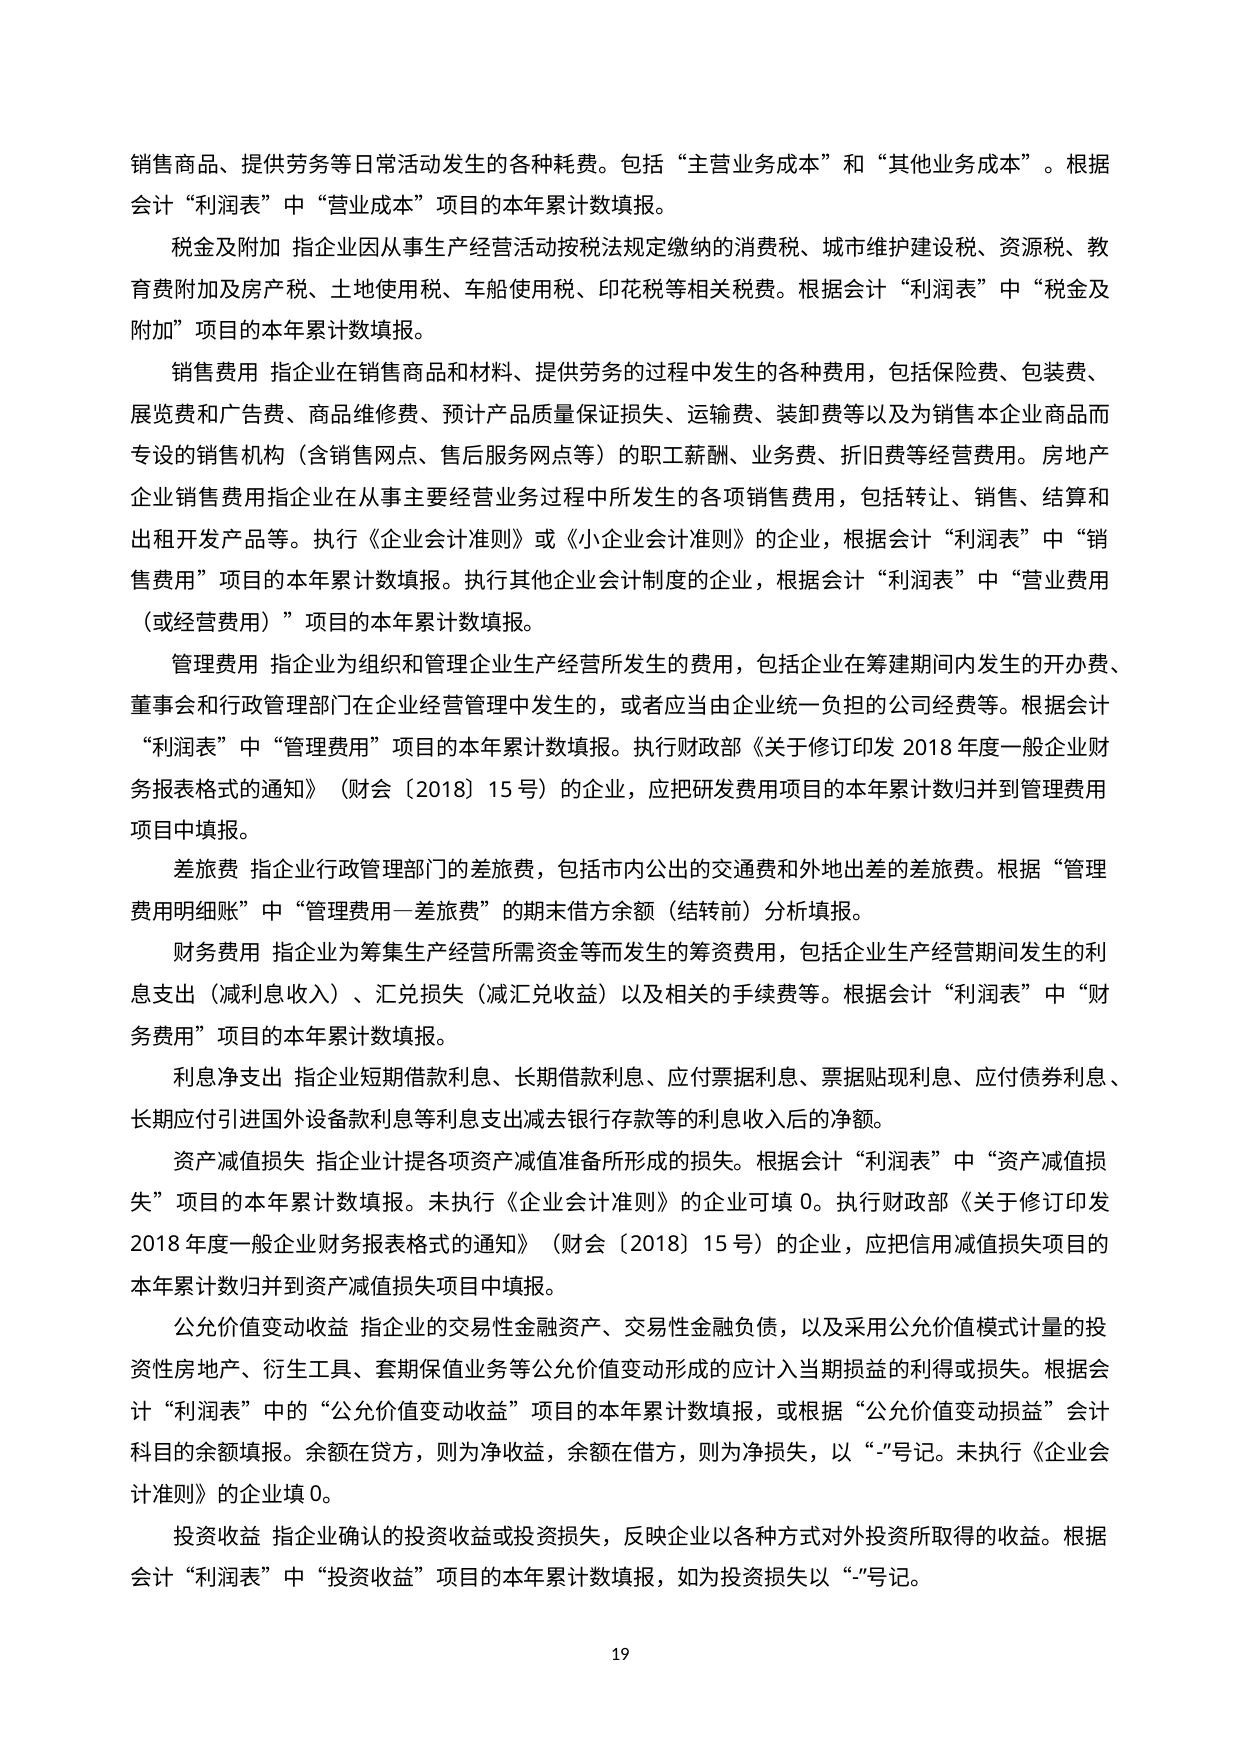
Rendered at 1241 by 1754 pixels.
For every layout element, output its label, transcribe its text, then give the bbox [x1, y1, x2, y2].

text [130, 139, 1110, 222]
text 差旅费 指企业行政管理部门的差旅费，包括市内公出的交通费和外地出差的差旅费。根据“管理费用明细账”中“管理费用—差旅费”的期末借方余额（结转前）分析填报。 [130, 847, 1110, 930]
text 利息净支出 指企业短期借款利息、长期借款利息、应付票据利息、票据贴现利息、应付债券利息、长期应付引进国外设备款利息等利息支出减去银行存款等的利息收入后的净额。 [130, 1055, 1110, 1139]
text 财务费用 指企业为筹集生产经营所需资金等而发生的筹资费用，包括企业生产经营期间发生的利息支出（减利息收入）、汇兑损失（减汇兑收益）以及相关的手续费等。根据会计“利润表”中“财务费用”项目的本年累计数填报。 [130, 930, 1110, 1055]
text 资产减值损失 指企业计提各项资产减值准备所形成的损失。根据会计“利润表”中“资产减值损失”项目的本年累计数填报。未执行《企业会计准则》的企业可填0。执行财政部《关于修订印发2018年度一般企业财务报表格式的通知》（财会〔2018〕15号）的企业，应把信用减值损失项目的本年累计数归并到资产减值损失项目中填报。 [130, 1139, 1110, 1305]
text 销售费用 指企业在销售商品和材料、提供劳务的过程中发生的各种费用，包括保险费、包装费、展览费和广告费、商品维修费、预计产品质量保证损失、运输费、装卸费等以及为销售本企业商品而专设的销售机构（含销售网点、售后服务网点等）的职工薪酬、业务费、折旧费等经营费用。房地产企业销售费用指企业在从事主要经营业务过程中所发生的各项销售费用，包括转让、销售、结算和出租开发产品等。执行《企业会计准则》或《小企业会计准则》的企业，根据会计“利润表”中“销售费用”项目的本年累计数填报。执行其他企业会计制度的企业，根据会计“利润表”中“营业费用（或经营费用）”项目的本年累计数填报。 [130, 347, 1110, 639]
text 投资收益 指企业确认的投资收益或投资损失，反映企业以各种方式对外投资所取得的收益。根据会计“利润表”中“投资收益”项目的本年累计数填报，如为投资损失以“-”号记。 [130, 1514, 1110, 1597]
text 税金及附加 指企业因从事生产经营活动按税法规定缴纳的消费税、城市维护建设税、资源税、教育费附加及房产税、土地使用税、车船使用税、印花税等相关税费。根据会计“利润表”中“税金及附加”项目的本年累计数填报。 [130, 222, 1110, 347]
text 管理费用 指企业为组织和管理企业生产经营所发生的费用，包括企业在筹建期间内发生的开办费、董事会和行政管理部门在企业经营管理中发生的，或者应当由企业统一负担的公司经费等。根据会计“利润表”中“管理费用”项目的本年累计数填报。执行财政部《关于修订印发2018年度一般企业财务报表格式的通知》（财会〔2018〕15号）的企业，应把研发费用项目的本年累计数归并到管理费用项目中填报。 [130, 639, 1110, 847]
text 公允价值变动收益 指企业的交易性金融资产、交易性金融负债，以及采用公允价值模式计量的投资性房地产、衍生工具、套期保值业务等公允价值变动形成的应计入当期损益的利得或损失。根据会计“利润表”中的“公允价值变动收益”项目的本年累计数填报，或根据“公允价值变动损益”会计科目的余额填报。余额在贷方，则为净收益，余额在借方，则为净损失，以“-”号记。未执行《企业会计准则》的企业填0。 [130, 1305, 1110, 1514]
